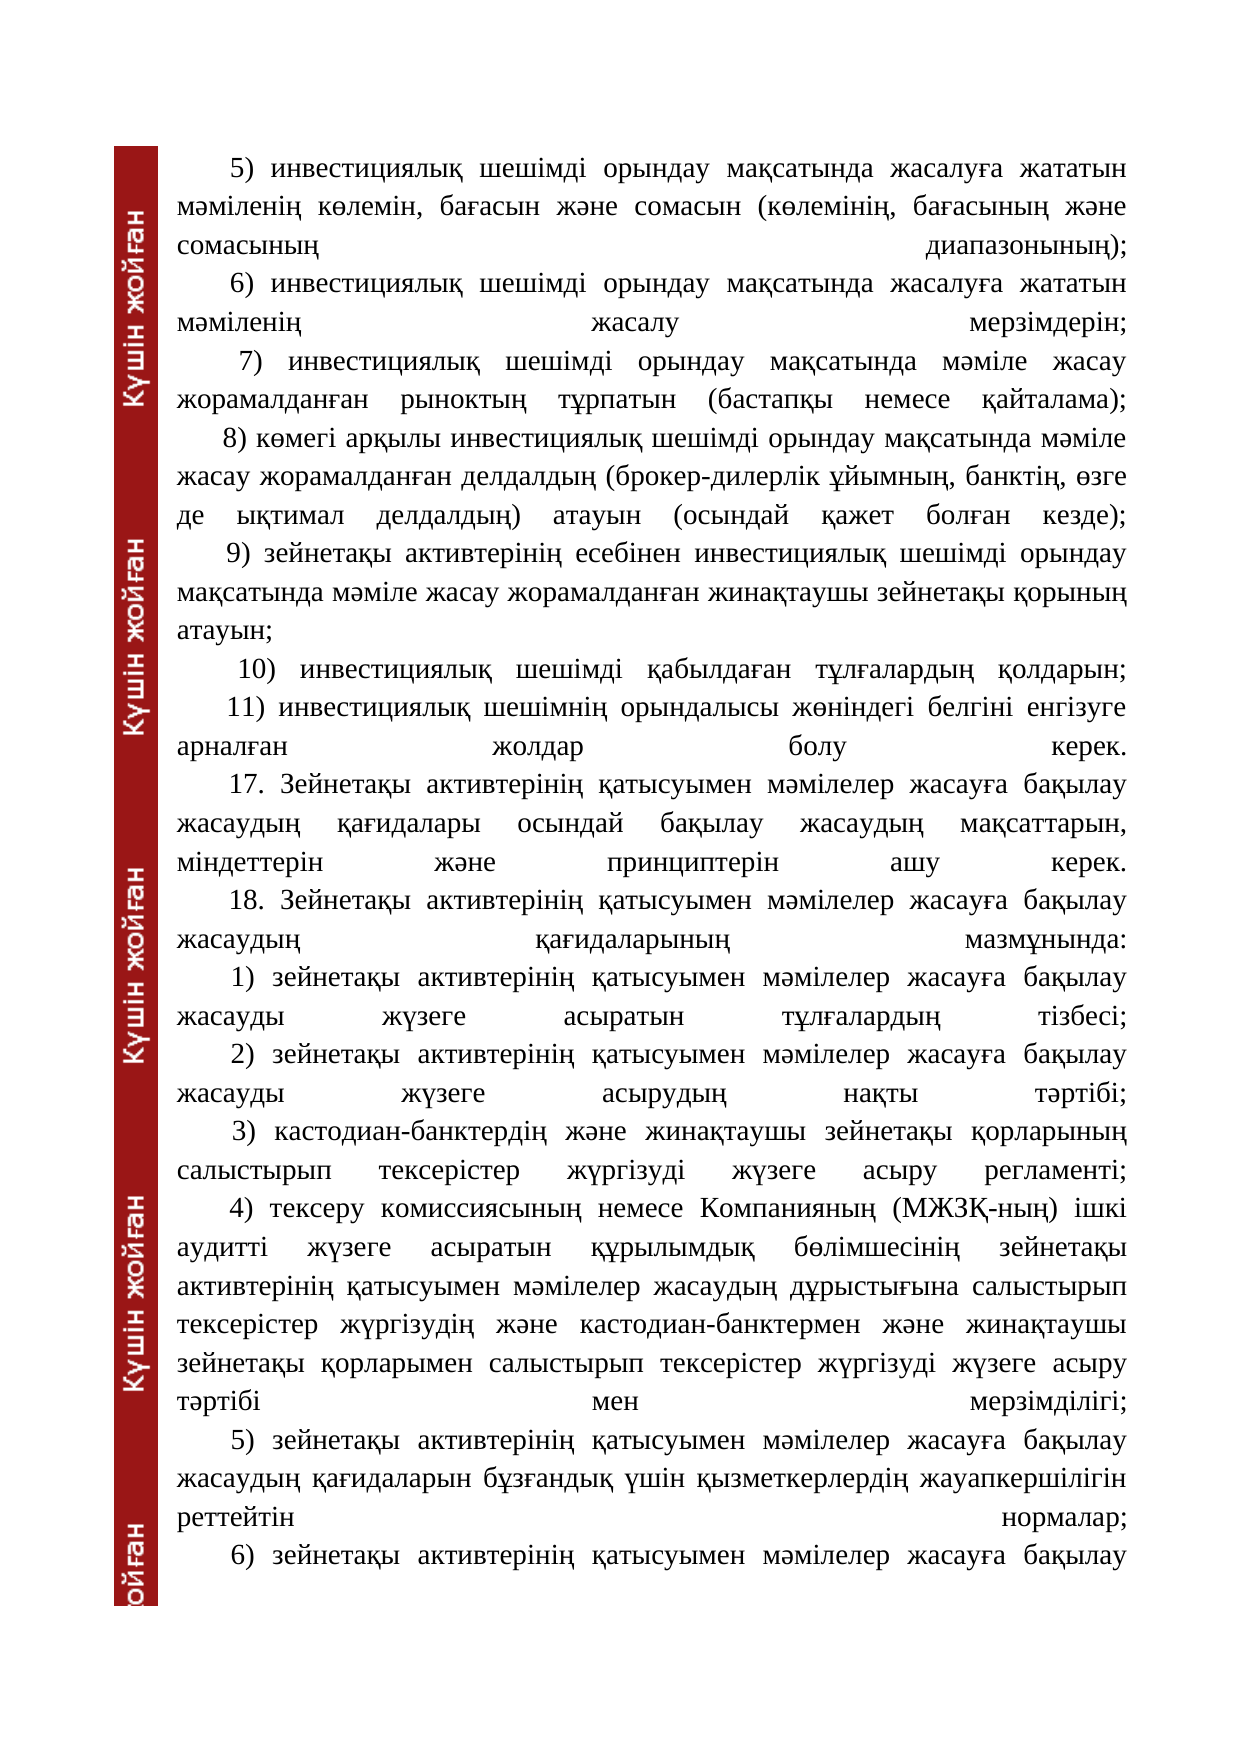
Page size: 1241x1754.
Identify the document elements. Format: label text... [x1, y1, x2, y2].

picture [114, 1571, 158, 1606]
picture [114, 146, 158, 150]
